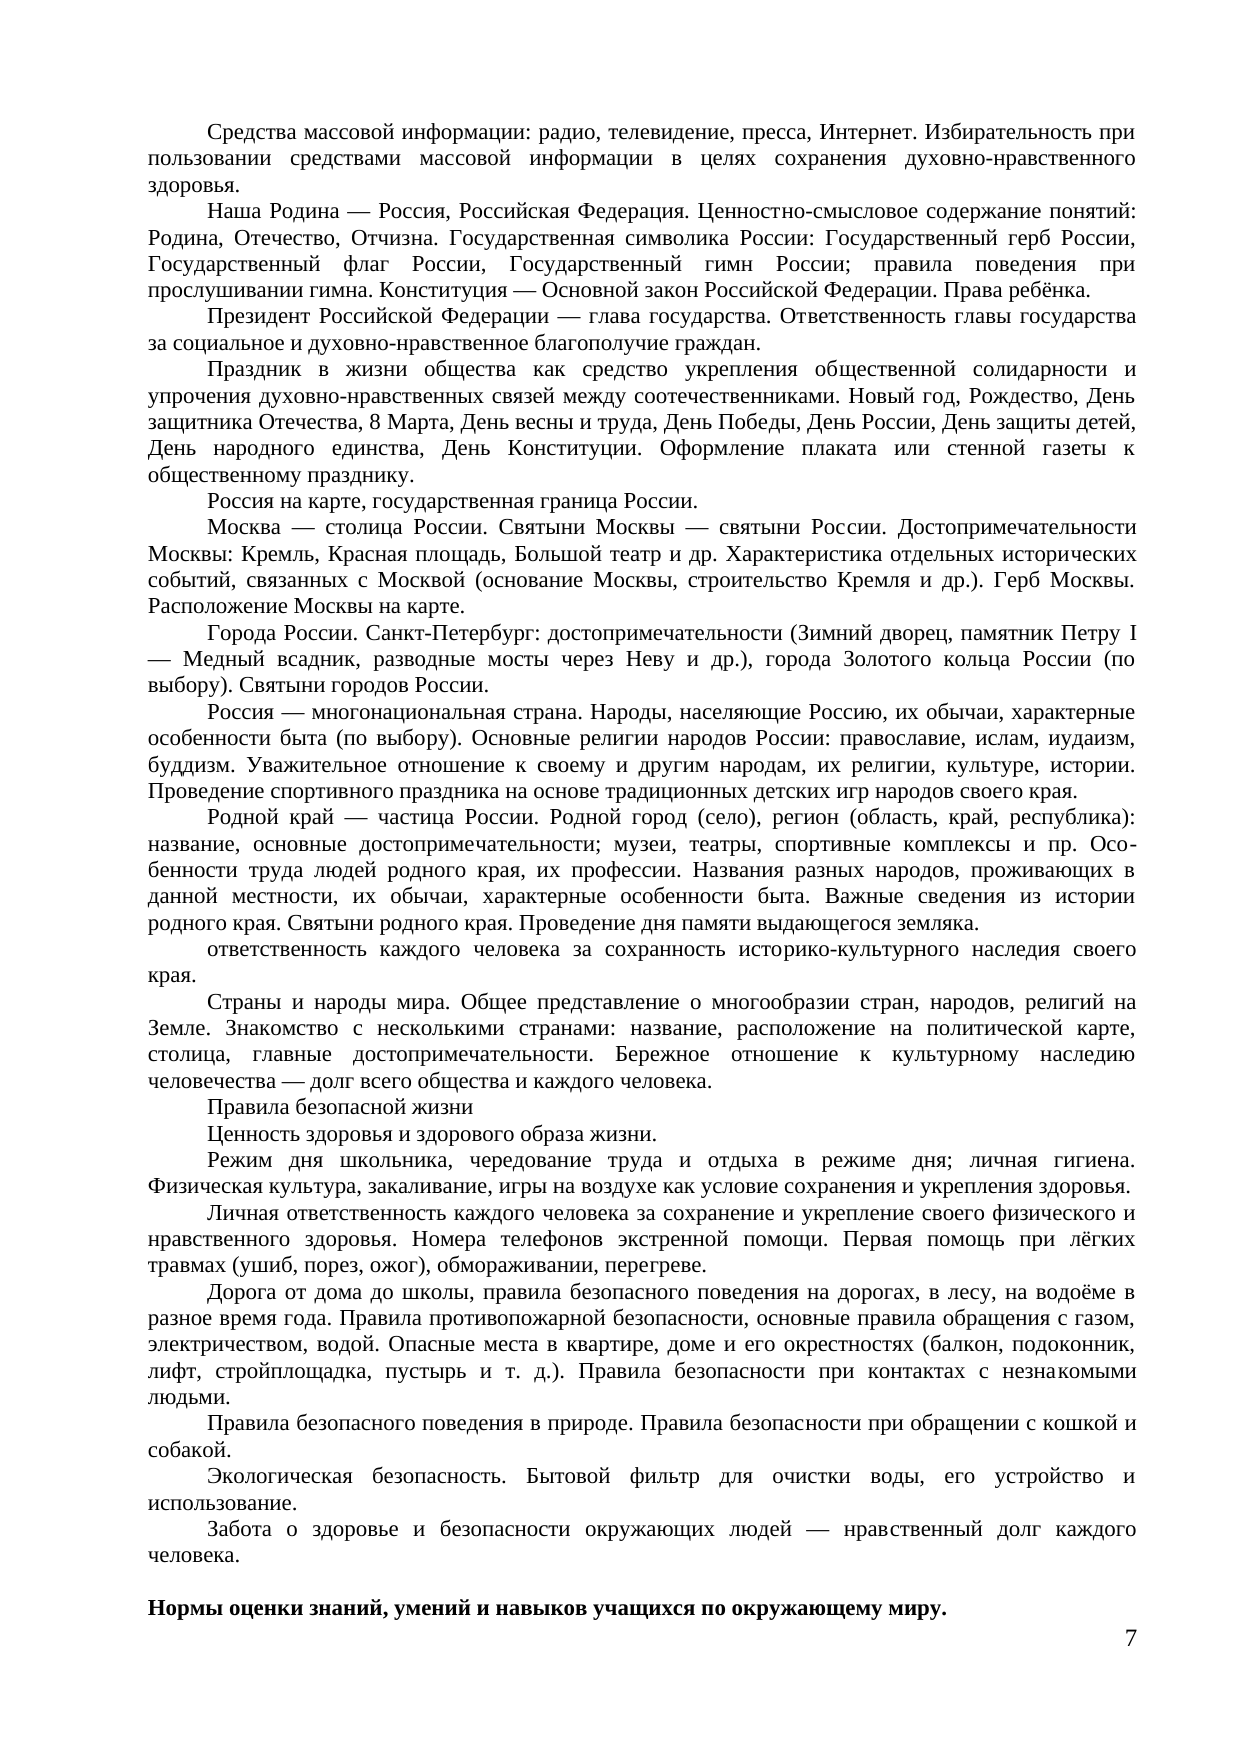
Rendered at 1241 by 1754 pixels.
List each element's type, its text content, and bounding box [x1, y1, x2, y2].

text ответственность каждого человека за сохранность историко-культурного наследия своего края. [148, 935, 1137, 988]
text Личная ответственность каждого человека за сохранение и укрепление своего физического и нравственного здоровья. Номера телефонов экстренной помощи. Первая помощь при лёгких травмах (ушиб, порез, ожог), обмораживании, перегреве. [148, 1199, 1137, 1278]
text Средства массовой информации: радио, телевидение, пресса, Интернет. Избирательность при пользовании средствами массовой информации в целях сохранения духовно-нравственного здоровья. [148, 118, 1137, 197]
text Россия на карте, государственная граница России. [148, 487, 1137, 513]
text Страны и народы мира. Общее представление о многообразии стран, народов, религий на Земле. Знакомство с несколькими странами: название, расположение на политической карте, столица, главные достопримечательности. Бережное отношение к культурному наследию человечества — долг всего общества и каждого человека. [148, 988, 1137, 1093]
text Нормы оценки знаний, умений и навыков учащихся по окружающему миру. [148, 1594, 1137, 1620]
text Режим дня школьника, чередование труда и отдыха в режиме дня; личная гигиена. Физическая культура, закаливание, игры на воздухе как условие сохранения и укрепления здоровья. [148, 1146, 1137, 1199]
text Экологическая безопасность. Бытовой фильтр для очистки воды, его устройство и использование. [148, 1462, 1137, 1515]
text Наша Родина — Россия, Российская Федерация. Ценностно-смысловое содержание понятий: Родина, Отечество, Отчизна. Государственная символика России: Государственный герб России, Государственный флаг России, Государственный гимн России; правила поведения при прослушивании гимна. Конституция — Основной закон Российской Федерации. Права ребёнка. [148, 197, 1137, 303]
text Города России. Санкт-Петербург: достопримечательности (Зимний дворец, памятник Петру I — Медный всадник, разводные мосты через Неву и др.), города Золотого кольца России (по выбору). Святыни городов России. [148, 619, 1137, 698]
text Президент Российской Федерации — глава государства. Ответственность главы государства за социальное и духовно-нравственное благополучие граждан. [148, 303, 1137, 355]
text Родной край — частица России. Родной город (село), регион (область, край, республика): название, основные достопримечательности; музеи, театры, спортивные комплексы и пр. Особенности труда людей родного края, их профессии. Названия разных народов, проживающих в данной местности, их обычаи, характерные особенности быта. Важные сведения из истории родного края. Святыни родного края. Проведение дня памяти выдающегося земляка. [148, 803, 1137, 935]
text Москва — столица России. Святыни Москвы — святыни России. Достопримечательности Москвы: Кремль, Красная площадь, Большой театр и др. Характеристика отдельных исторических событий, связанных с Москвой (основание Москвы, строительство Кремля и др.). Герб Москвы. Расположение Москвы на карте. [148, 513, 1137, 619]
text Дорога от дома до школы, правила безопасного поведения на дорогах, в лесу, на водоёме в разное время года. Правила противопожарной безопасности, основные правила обращения с газом, электричеством, водой. Опасные места в квартире, доме и его окрестностях (балкон, подоконник, лифт, стройплощадка, пустырь и т. д.). Правила безопасности при контактах с незнакомыми людьми. [148, 1278, 1137, 1409]
text Правила безопасного поведения в природе. Правила безопасности при обращении с кошкой и собакой. [148, 1409, 1137, 1462]
text Забота о здоровье и безопасности окружающих людей — нравственный долг каждого человека. [148, 1515, 1137, 1568]
text Ценность здоровья и здорового образа жизни. [148, 1119, 1137, 1146]
text Правила безопасной жизни [148, 1093, 1137, 1119]
text Россия — многонациональная страна. Народы, населяющие Россию, их обычаи, характерные особенности быта (по выбору). Основные религии народов России: православие, ислам, иудаизм, буддизм. Уважительное отношение к своему и другим народам, их религии, культуре, истории. Проведение спортивного праздника на основе традиционных детских игр народов своего края. [148, 698, 1137, 803]
text Праздник в жизни общества как средство укрепления общественной солидарности и упрочения духовно-нравственных связей между соотечественниками. Новый год, Рождество, День защитника Отечества, 8 Марта, День весны и труда, День Победы, День России, День защиты детей, День народного единства, День Конституции. Оформление плаката или стенной газеты к общественному празднику. [148, 355, 1137, 487]
